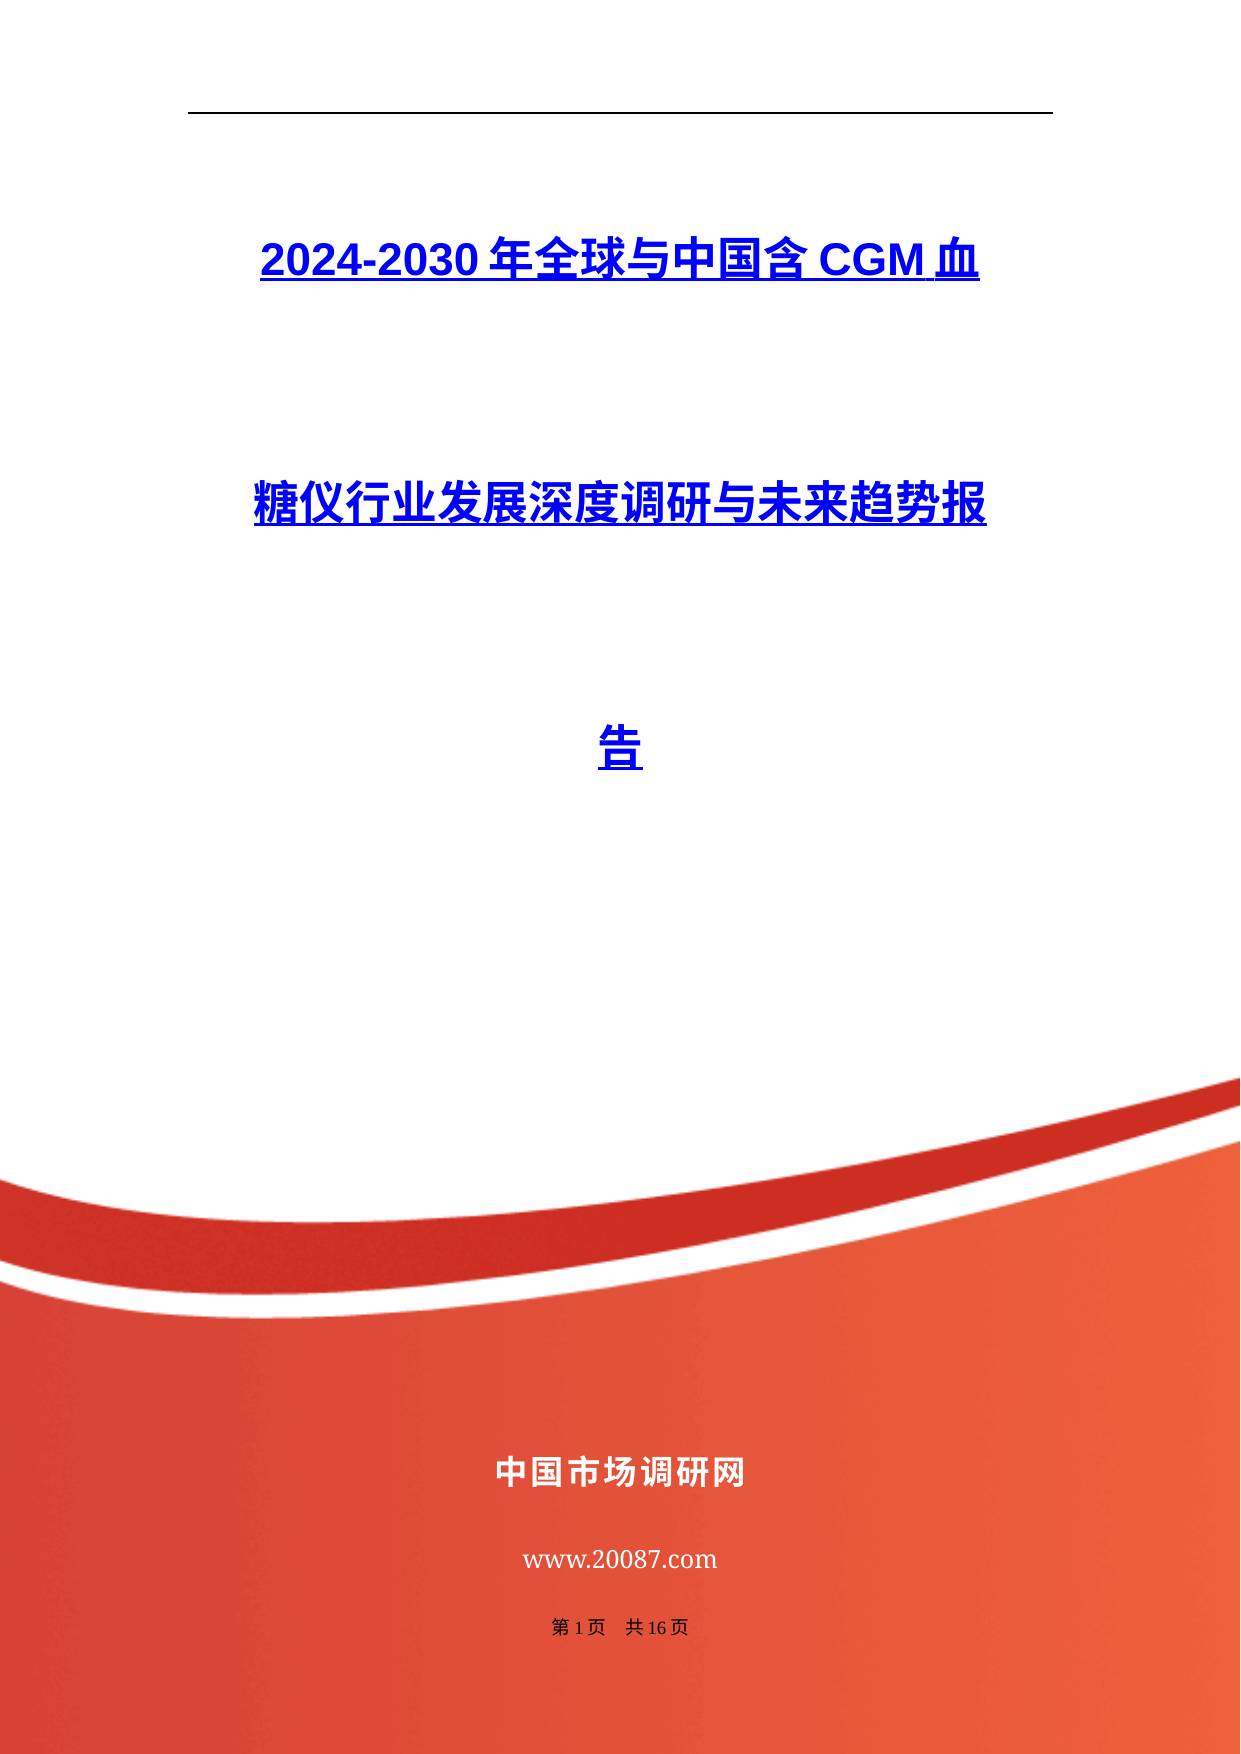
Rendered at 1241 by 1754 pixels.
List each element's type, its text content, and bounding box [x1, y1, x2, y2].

subtitle 中国市场调研网 [187, 1437, 1053, 1502]
text www.20087.com [187, 1526, 1053, 1591]
table_header 2024-2030年全球与中国含CGM血糖仪行业发展深度调研与未来趋势报告 [188, 207, 1053, 871]
picture [0, 1006, 1241, 1754]
